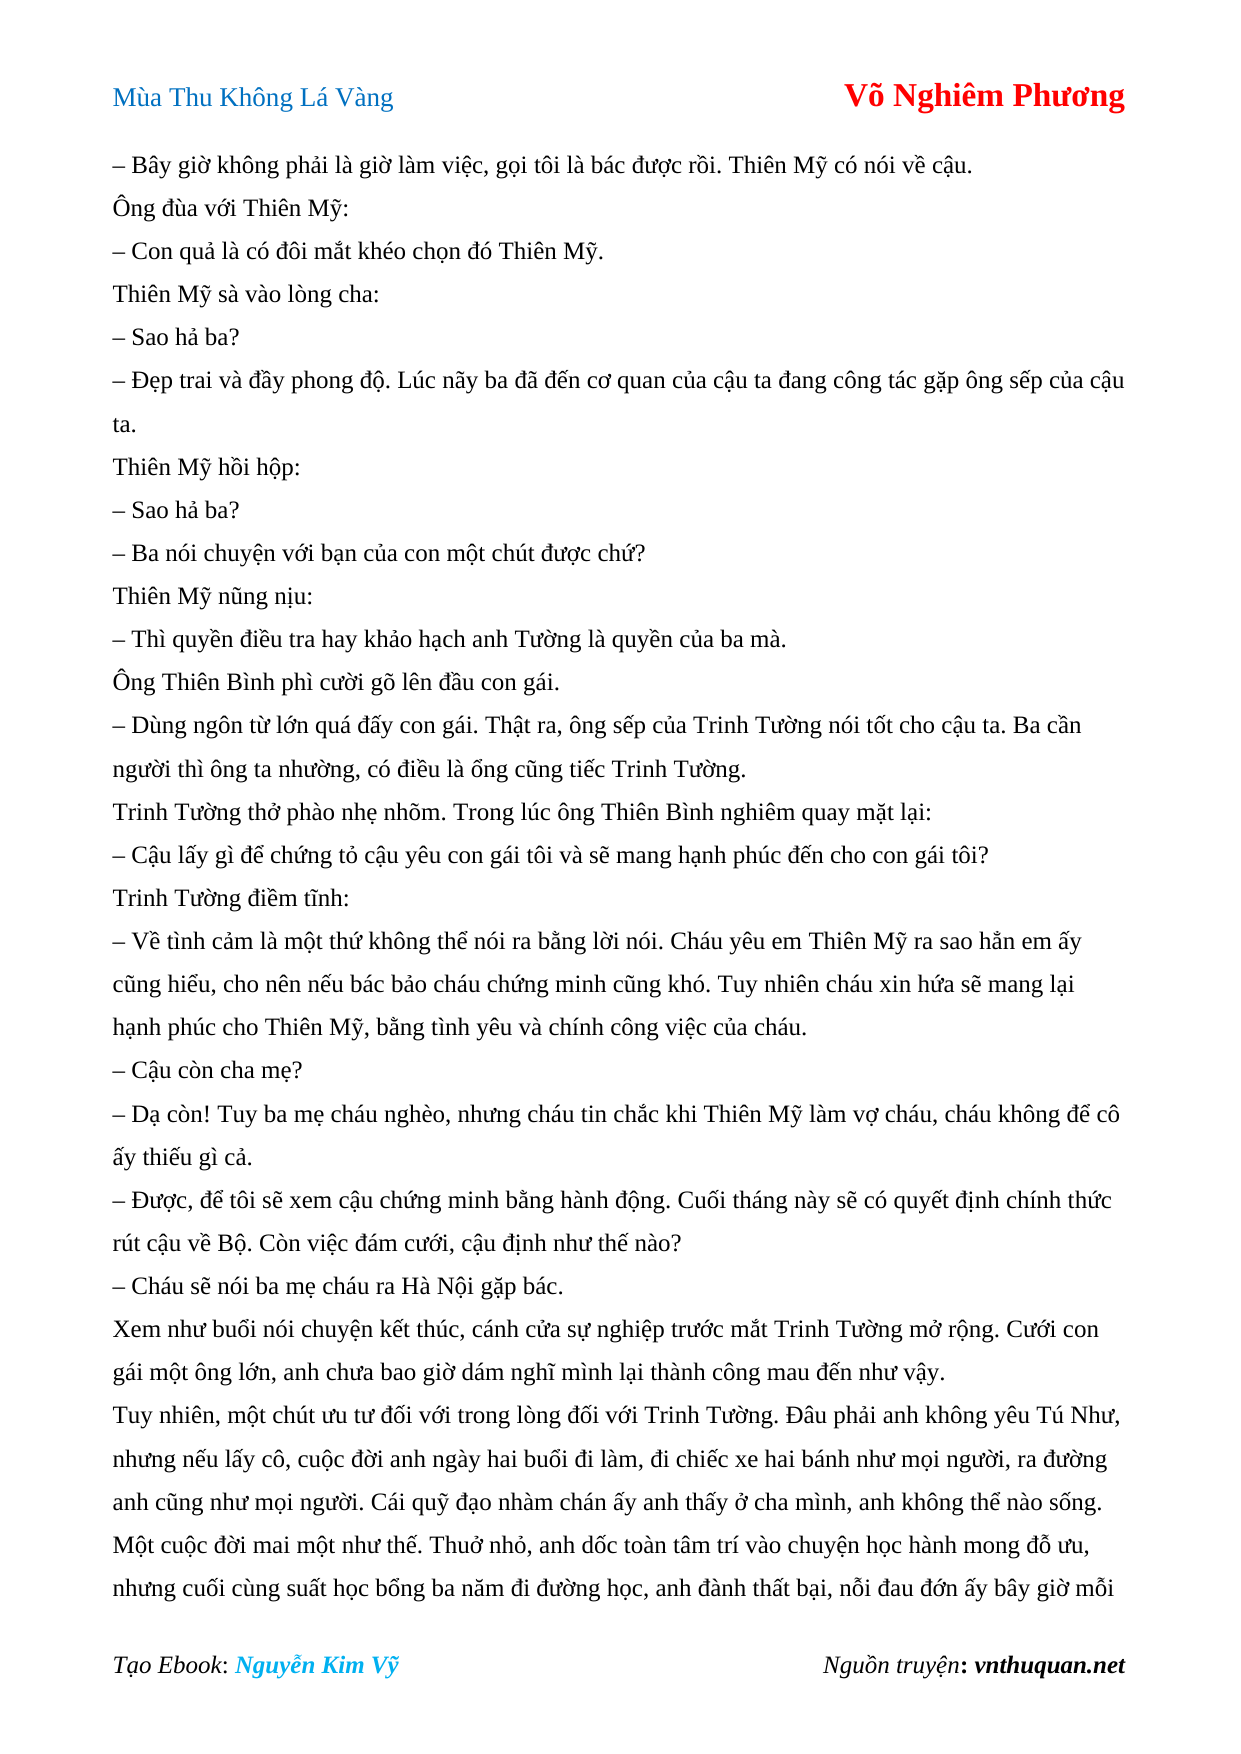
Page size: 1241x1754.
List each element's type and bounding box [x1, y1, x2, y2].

text [112, 150, 1128, 1602]
